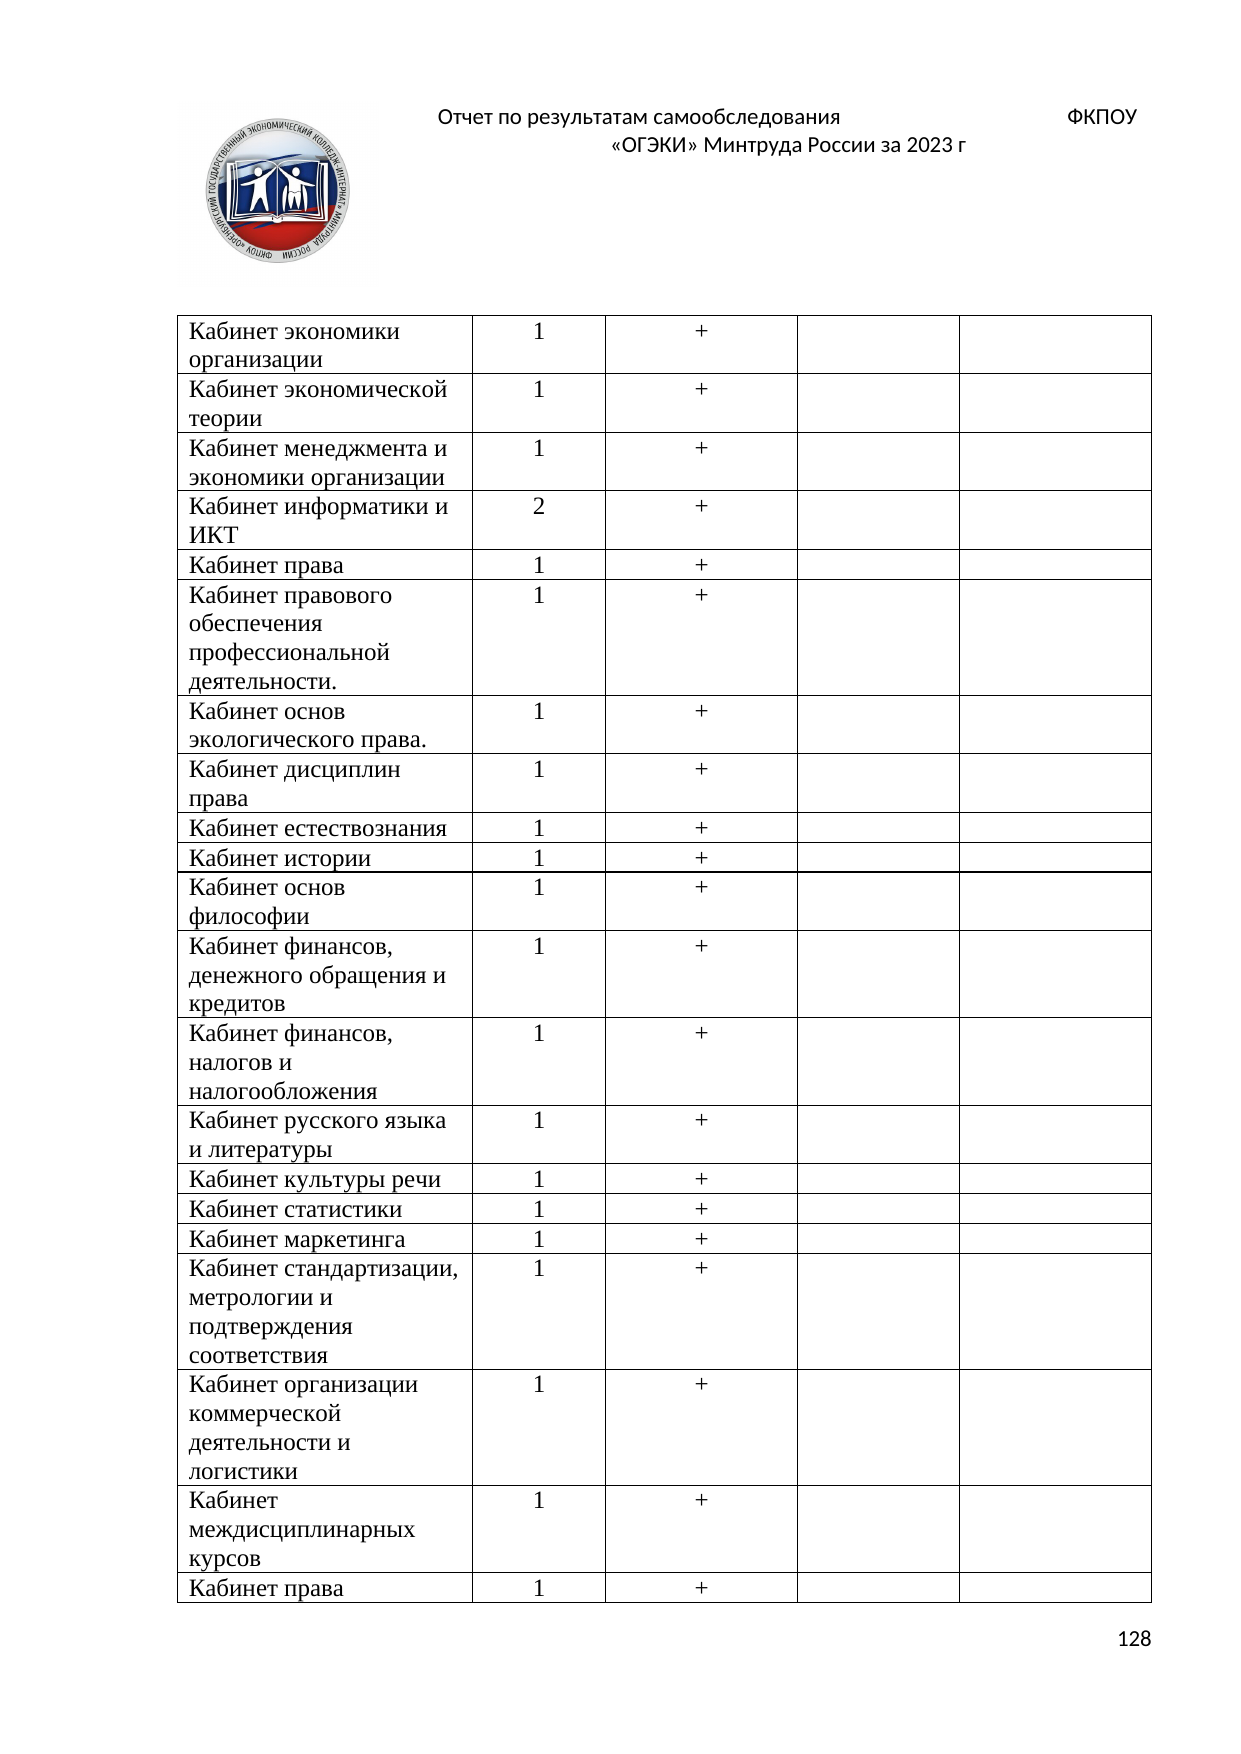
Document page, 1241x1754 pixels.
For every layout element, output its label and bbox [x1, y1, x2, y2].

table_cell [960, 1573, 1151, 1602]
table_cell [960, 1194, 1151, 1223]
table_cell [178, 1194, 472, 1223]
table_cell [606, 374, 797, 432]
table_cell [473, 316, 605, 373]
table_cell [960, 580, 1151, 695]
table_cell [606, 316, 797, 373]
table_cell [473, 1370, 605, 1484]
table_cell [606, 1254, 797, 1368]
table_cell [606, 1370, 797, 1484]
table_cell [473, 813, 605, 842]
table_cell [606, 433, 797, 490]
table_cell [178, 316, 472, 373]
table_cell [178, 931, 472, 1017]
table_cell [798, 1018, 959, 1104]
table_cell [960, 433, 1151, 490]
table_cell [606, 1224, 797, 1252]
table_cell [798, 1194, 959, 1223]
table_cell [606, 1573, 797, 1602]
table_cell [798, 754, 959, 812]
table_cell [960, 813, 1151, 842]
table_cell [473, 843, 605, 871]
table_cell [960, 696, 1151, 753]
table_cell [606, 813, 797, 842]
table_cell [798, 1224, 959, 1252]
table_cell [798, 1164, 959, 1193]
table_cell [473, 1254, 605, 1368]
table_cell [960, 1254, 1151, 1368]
picture [177, 101, 379, 287]
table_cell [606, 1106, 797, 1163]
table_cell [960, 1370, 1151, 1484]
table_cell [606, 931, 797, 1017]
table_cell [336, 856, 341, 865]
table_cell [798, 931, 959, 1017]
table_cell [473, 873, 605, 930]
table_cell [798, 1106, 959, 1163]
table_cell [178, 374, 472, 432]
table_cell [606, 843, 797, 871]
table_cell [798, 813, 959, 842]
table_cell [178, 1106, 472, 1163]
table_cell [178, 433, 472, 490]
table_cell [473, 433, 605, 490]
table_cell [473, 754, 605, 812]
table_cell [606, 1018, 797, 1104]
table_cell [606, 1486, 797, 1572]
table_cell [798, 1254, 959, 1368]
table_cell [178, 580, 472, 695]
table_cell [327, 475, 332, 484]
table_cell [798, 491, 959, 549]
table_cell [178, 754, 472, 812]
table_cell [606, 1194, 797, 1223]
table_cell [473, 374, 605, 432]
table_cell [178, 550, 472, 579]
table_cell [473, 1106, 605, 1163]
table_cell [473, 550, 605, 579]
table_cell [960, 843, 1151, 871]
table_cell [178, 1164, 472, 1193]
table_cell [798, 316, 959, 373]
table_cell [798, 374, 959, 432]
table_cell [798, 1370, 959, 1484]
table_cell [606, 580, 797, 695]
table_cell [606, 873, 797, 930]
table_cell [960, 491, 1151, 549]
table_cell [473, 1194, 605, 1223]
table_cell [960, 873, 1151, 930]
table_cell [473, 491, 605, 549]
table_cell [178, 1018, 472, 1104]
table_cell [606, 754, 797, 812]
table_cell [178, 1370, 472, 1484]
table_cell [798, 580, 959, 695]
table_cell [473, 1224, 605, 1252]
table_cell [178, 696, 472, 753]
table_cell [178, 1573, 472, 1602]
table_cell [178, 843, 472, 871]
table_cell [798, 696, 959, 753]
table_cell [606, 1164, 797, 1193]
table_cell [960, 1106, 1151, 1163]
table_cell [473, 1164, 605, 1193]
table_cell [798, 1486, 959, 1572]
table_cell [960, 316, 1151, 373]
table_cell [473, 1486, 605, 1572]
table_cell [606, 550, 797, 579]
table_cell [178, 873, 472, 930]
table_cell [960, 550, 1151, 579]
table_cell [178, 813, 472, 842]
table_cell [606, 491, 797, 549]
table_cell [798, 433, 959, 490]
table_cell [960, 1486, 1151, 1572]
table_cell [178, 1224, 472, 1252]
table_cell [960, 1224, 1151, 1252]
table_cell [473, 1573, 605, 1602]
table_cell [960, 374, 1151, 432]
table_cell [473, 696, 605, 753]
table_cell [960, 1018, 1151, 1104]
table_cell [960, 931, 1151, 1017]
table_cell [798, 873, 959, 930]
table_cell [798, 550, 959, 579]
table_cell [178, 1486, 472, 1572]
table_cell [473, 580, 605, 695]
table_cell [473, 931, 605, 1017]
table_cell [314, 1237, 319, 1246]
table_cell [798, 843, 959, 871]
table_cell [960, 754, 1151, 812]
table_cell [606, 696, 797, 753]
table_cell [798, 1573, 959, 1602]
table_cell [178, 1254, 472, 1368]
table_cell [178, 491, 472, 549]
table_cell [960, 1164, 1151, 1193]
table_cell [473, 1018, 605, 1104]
